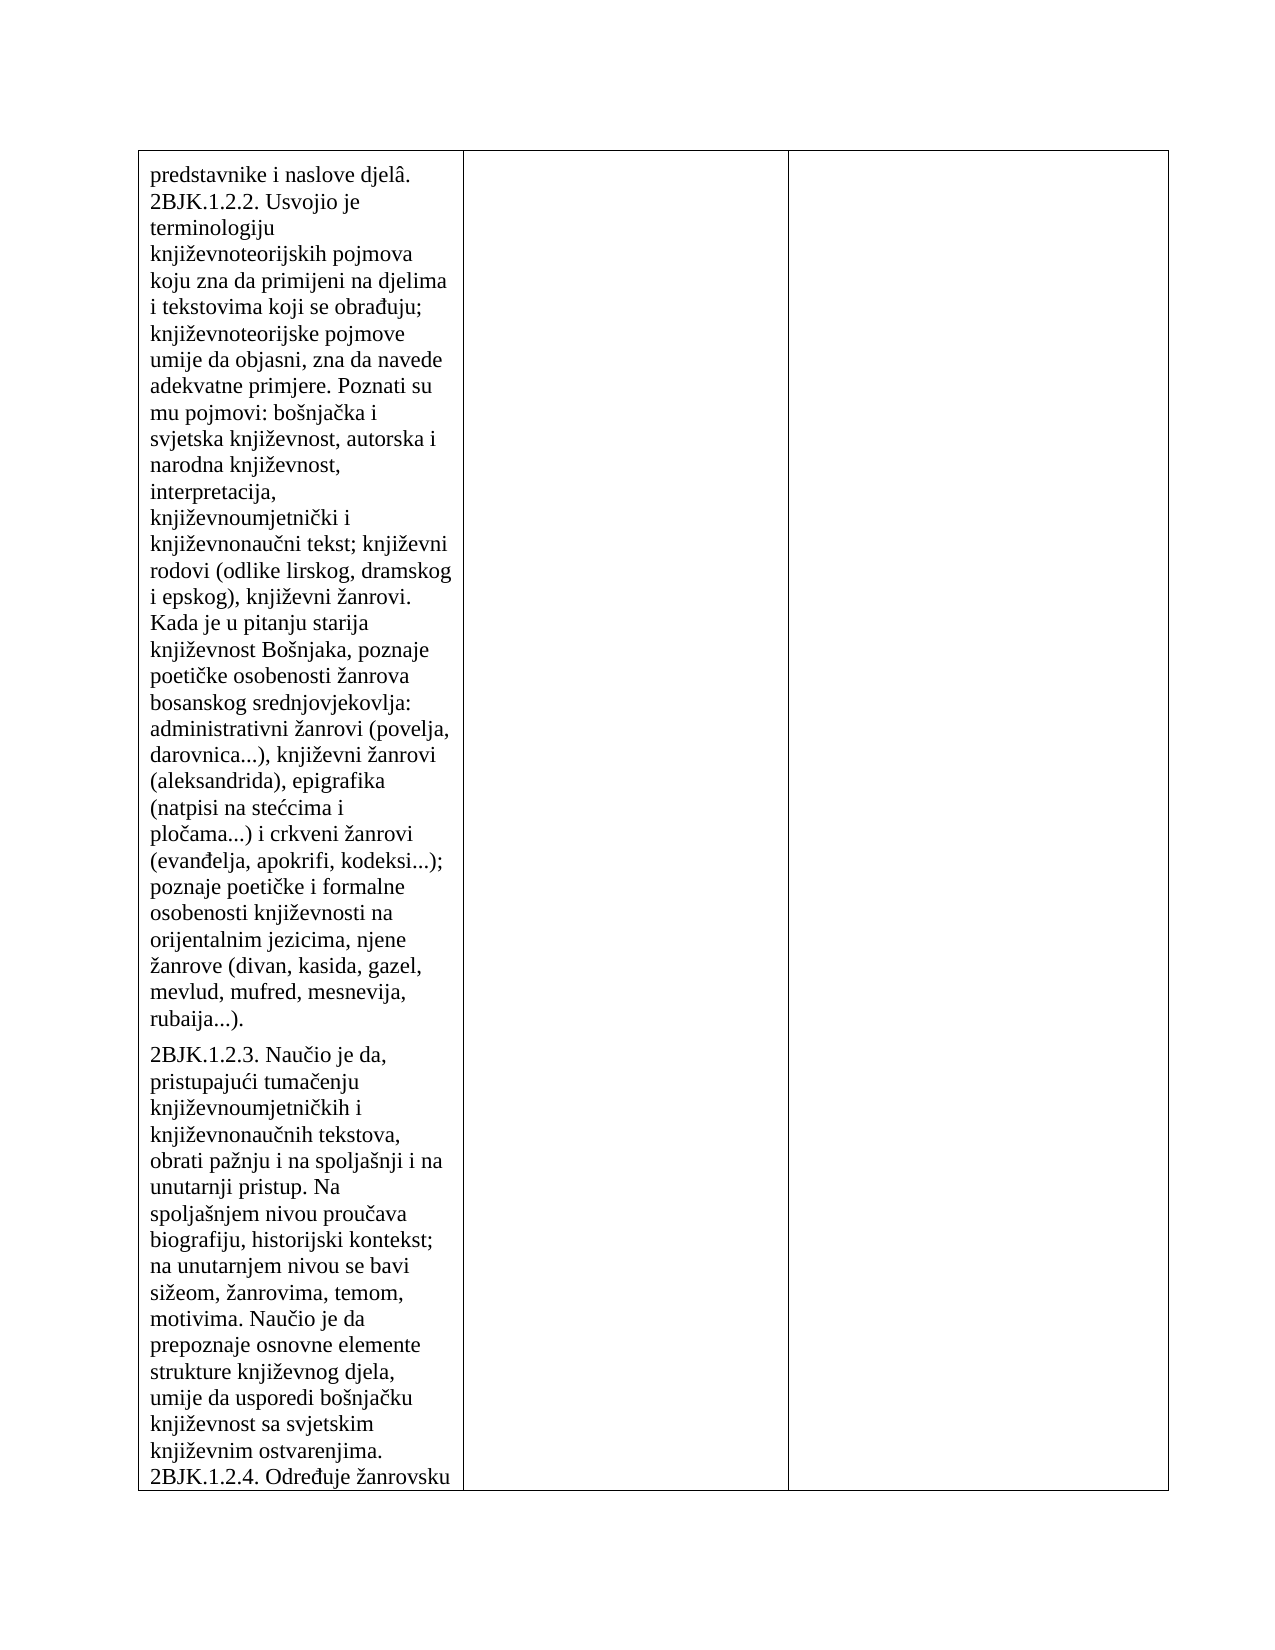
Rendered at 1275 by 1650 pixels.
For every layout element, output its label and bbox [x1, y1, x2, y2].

table_cell [789, 151, 1168, 1489]
table_cell [464, 151, 788, 1489]
table_cell [139, 151, 463, 1489]
